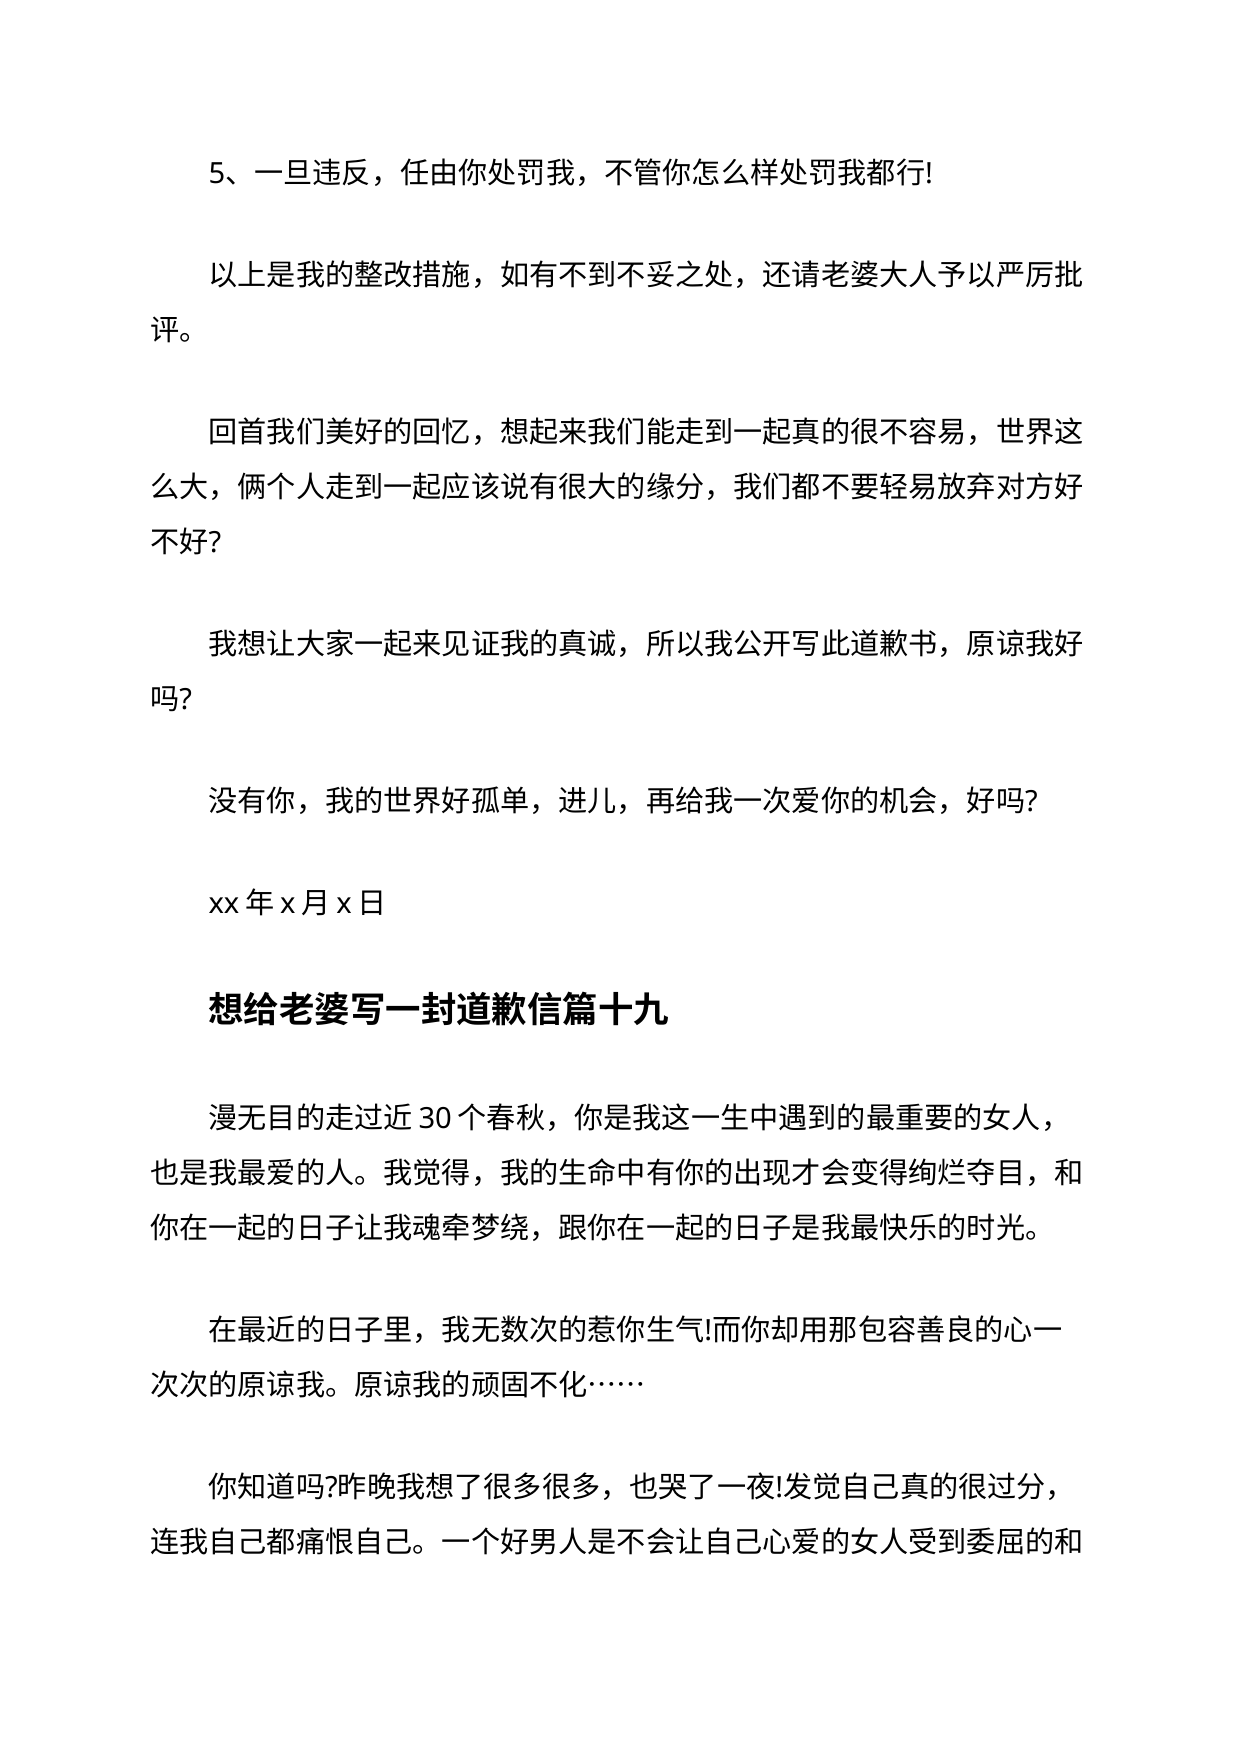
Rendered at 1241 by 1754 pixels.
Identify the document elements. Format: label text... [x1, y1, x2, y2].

text 漫无目的走过近30个春秋，你是我这一生中遇到的最重要的女人，也是我最爱的人。我觉得，我的生命中有你的出现才会变得绚烂夺目，和你在一起的日子让我魂牵梦绕，跟你在一起的日子是我最快乐的时光。 [150, 1095, 1090, 1247]
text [150, 1463, 1090, 1560]
text 想给老婆写一封道歉信篇十九 [150, 981, 1090, 1032]
text 我想让大家一起来见证我的真诚，所以我公开写此道歉书，原谅我好吗? [150, 620, 1090, 718]
text 5、一旦违反，任由你处罚我，不管你怎么样处罚我都行! [150, 150, 1090, 192]
text 以上是我的整改措施，如有不到不妥之处，还请老婆大人予以严厉批评。 [150, 252, 1090, 349]
text 回首我们美好的回忆，想起来我们能走到一起真的很不容易，世界这么大，俩个人走到一起应该说有很大的缘分，我们都不要轻易放弃对方好不好? [150, 409, 1090, 561]
text 在最近的日子里，我无数次的惹你生气!而你却用那包容善良的心一次次的原谅我。原谅我的顽固不化…… [150, 1306, 1090, 1404]
text 没有你，我的世界好孤单，进儿，再给我一次爱你的机会，好吗? [150, 777, 1090, 820]
text xx年x月x日 [150, 879, 1090, 922]
